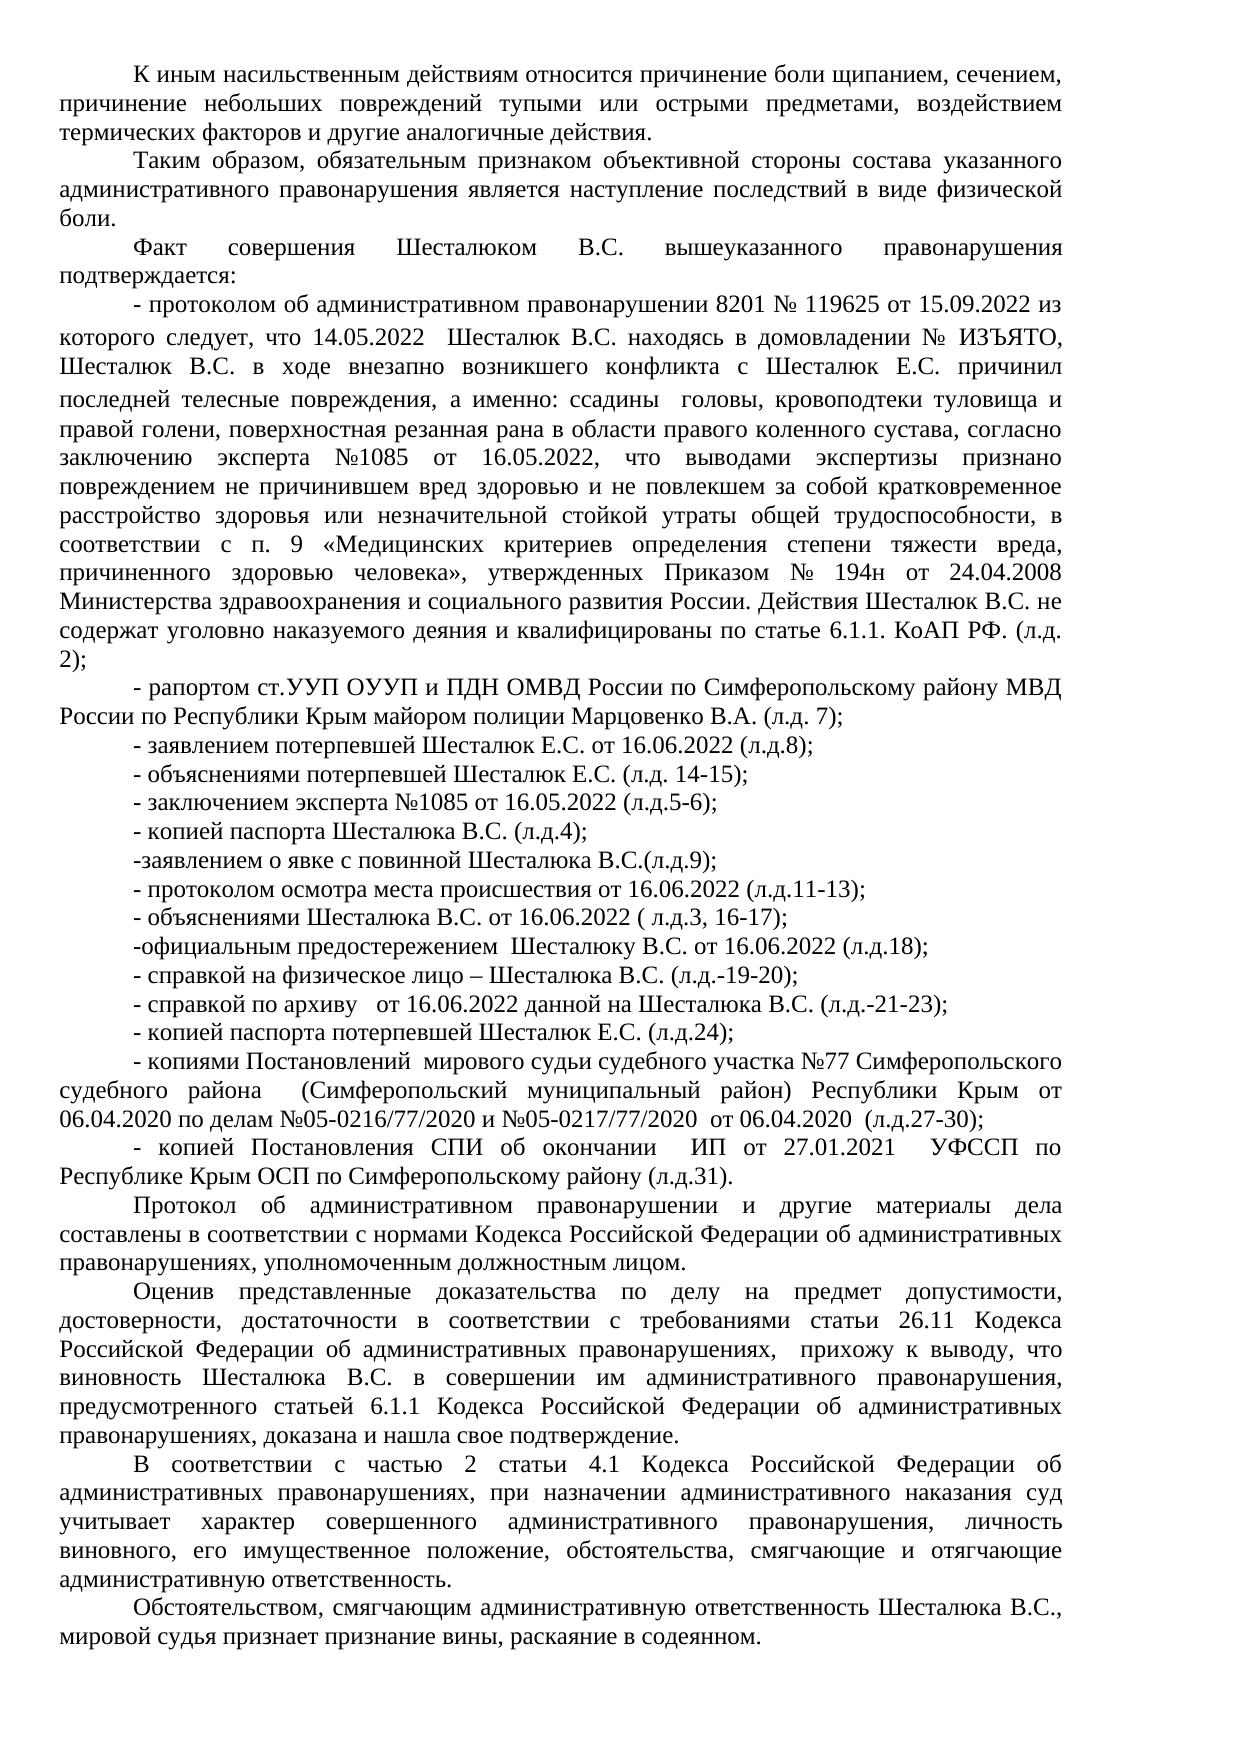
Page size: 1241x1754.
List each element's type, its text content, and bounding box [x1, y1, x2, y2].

text - справкой по архиву от 16.06.2022 данной на Шесталюка В.С. (л.д.-21-23); [59, 989, 1063, 1017]
text - протоколом осмотра места происшествия от 16.06.2022 (л.д.11-13); [59, 874, 1063, 902]
text В соответствии с частью 2 статьи 4.1 Кодекса Российской Федерации об административных правонарушениях, при назначении административного наказания суд учитывает характер совершенного административного правонарушения, личность виновного, его имущественное положение, обстоятельства, смягчающие и отягчающие административную ответственность. [59, 1449, 1063, 1592]
text - заключением эксперта №1085 от 16.05.2022 (л.д.5-6); [59, 787, 1063, 816]
text Таким образом, обязательным признаком объективной стороны состава указанного административного правонарушения является наступление последствий в виде физической боли. [59, 145, 1063, 232]
text Факт совершения Шесталюком В.С. вышеуказанного правонарушения подтверждается: [59, 232, 1063, 289]
text - объяснениями потерпевшей Шесталюк Е.С. (л.д. 14-15); [59, 759, 1063, 787]
text -официальным предостережением Шесталюку В.С. от 16.06.2022 (л.д.18); [59, 931, 1063, 960]
text - объяснениями Шесталюка В.С. от 16.06.2022 ( л.д.3, 16-17); [59, 902, 1063, 931]
text К иным насильственным действиям относится причинение боли щипанием, сечением, причинение небольших повреждений тупыми или острыми предметами, воздействием термических факторов и другие аналогичные действия. [59, 59, 1063, 145]
text - копией паспорта Шесталюка В.С. (л.д.4); [59, 816, 1063, 845]
text - копией Постановления СПИ об окончании ИП от 27.01.2021 УФССП по Республике Крым ОСП по Симферопольскому району (л.д.31). [59, 1132, 1063, 1190]
text - рапортом ст.УУП ОУУП и ПДН ОМВД России по Симферопольскому району МВД России по Республики Крым майором полиции Марцовенко В.А. (л.д. 7); [59, 672, 1063, 730]
text Протокол об административном правонарушении и другие материалы дела составлены в соответствии с нормами Кодекса Российской Федерации об административных правонарушениях, уполномоченным должностным лицом. [59, 1190, 1063, 1276]
text - копиями Постановлений мирового судьи судебного участка №77 Симферопольского судебного района (Симферопольский муниципальный район) Республики Крым от 06.04.2020 по делам №05-0216/77/2020 и №05-0217/77/2020 от 06.04.2020 (л.д.27-30); [59, 1046, 1063, 1132]
text - протоколом об административном правонарушении 8201 № 119625 от 15.09.2022 из которого следует, что 14.05.2022 Шесталюк В.С. находясь в домовладении № ИЗЪЯТО, Шесталюк В.С. в ходе внезапно возникшего конфликта с Шесталюк Е.С. причинил последней телесные повреждения, а именно: ссадины головы, кровоподтеки туловища и правой голени, поверхностная резанная рана в области правого коленного сустава, согласно заключению эксперта №1085 от 16.05.2022, что выводами экспертизы признано повреждением не причинившем вред здоровью и не повлекшем за собой кратковременное расстройство здоровья или незначительной стойкой утраты общей трудоспособности, в соответствии с п. 9 «Медицинских критериев определения степени тяжести вреда, причиненного здоровью человека», утвержденных Приказом № 194н от 24.04.2008 Министерства здравоохранения и социального развития России. Действия Шесталюк В.С. не содержат уголовно наказуемого деяния и квалифицированы по статье 6.1.1. КоАП РФ. (л.д. 2); [59, 289, 1063, 672]
text Оценив представленные доказательства по делу на предмет допустимости, достоверности, достаточности в соответствии с требованиями статьи 26.11 Кодекса Российской Федерации об административных правонарушениях, прихожу к выводу, что виновность Шесталюка В.С. в совершении им административного правонарушения, предусмотренного статьей 6.1.1 Кодекса Российской Федерации об административных правонарушениях, доказана и нашла свое подтверждение. [59, 1276, 1063, 1449]
text -заявлением о явке с повинной Шесталюка В.С.(л.д.9); [59, 845, 1063, 874]
text - копией паспорта потерпевшей Шесталюк Е.С. (л.д.24); [59, 1017, 1063, 1046]
text - заявлением потерпевшей Шесталюк Е.С. от 16.06.2022 (л.д.8); [59, 730, 1063, 759]
text Обстоятельством, смягчающим административную ответственность Шесталюка В.С., мировой судья признает признание вины, раскаяние в содеянном. [59, 1592, 1063, 1650]
text - справкой на физическое лицо – Шесталюка В.С. (л.д.-19-20); [59, 960, 1063, 989]
